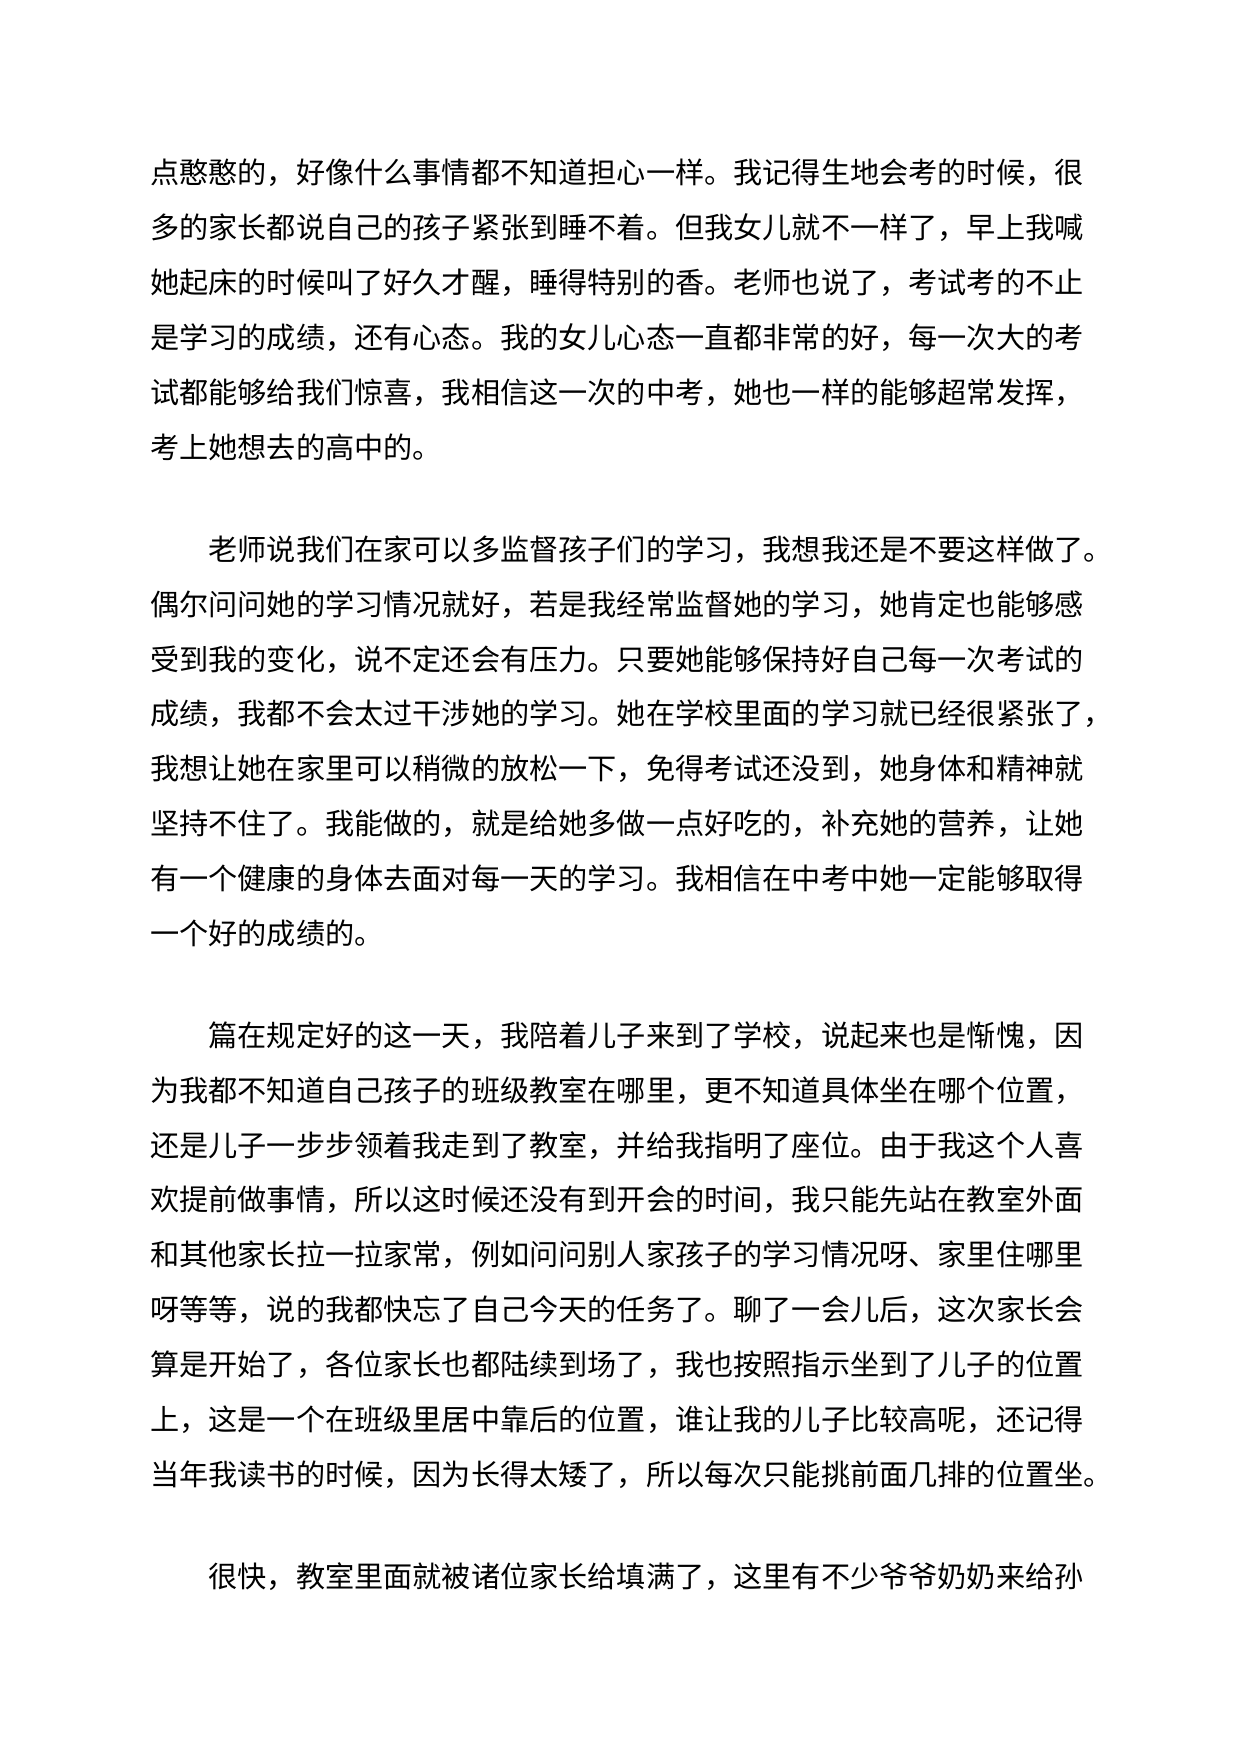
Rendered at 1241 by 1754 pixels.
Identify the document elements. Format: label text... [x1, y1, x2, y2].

text 老师说我们在家可以多监督孩子们的学习，我想我还是不要这样做了。偶尔问问她的学习情况就好，若是我经常监督她的学习，她肯定也能够感受到我的变化，说不定还会有压力。只要她能够保持好自己每一次考试的成绩，我都不会太过干涉她的学习。她在学校里面的学习就已经很紧张了，我想让她在家里可以稍微的放松一下，免得考试还没到，她身体和精神就坚持不住了。我能做的，就是给她多做一点好吃的，补充她的营养，让她有一个健康的身体去面对每一天的学习。我相信在中考中她一定能够取得一个好的成绩的。 [150, 526, 1090, 953]
text 篇在规定好的这一天，我陪着儿子来到了学校，说起来也是惭愧，因为我都不知道自己孩子的班级教室在哪里，更不知道具体坐在哪个位置，还是儿子一步步领着我走到了教室，并给我指明了座位。由于我这个人喜欢提前做事情，所以这时候还没有到开会的时间，我只能先站在教室外面和其他家长拉一拉家常，例如问问别人家孩子的学习情况呀、家里住哪里呀等等，说的我都快忘了自己今天的任务了。聊了一会儿后，这次家长会算是开始了，各位家长也都陆续到场了，我也按照指示坐到了儿子的位置上，这是一个在班级里居中靠后的位置，谁让我的儿子比较高呢，还记得当年我读书的时候，因为长得太矮了，所以每次只能挑前面几排的位置坐。 [150, 1012, 1090, 1494]
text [150, 150, 1090, 467]
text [150, 1553, 1090, 1596]
